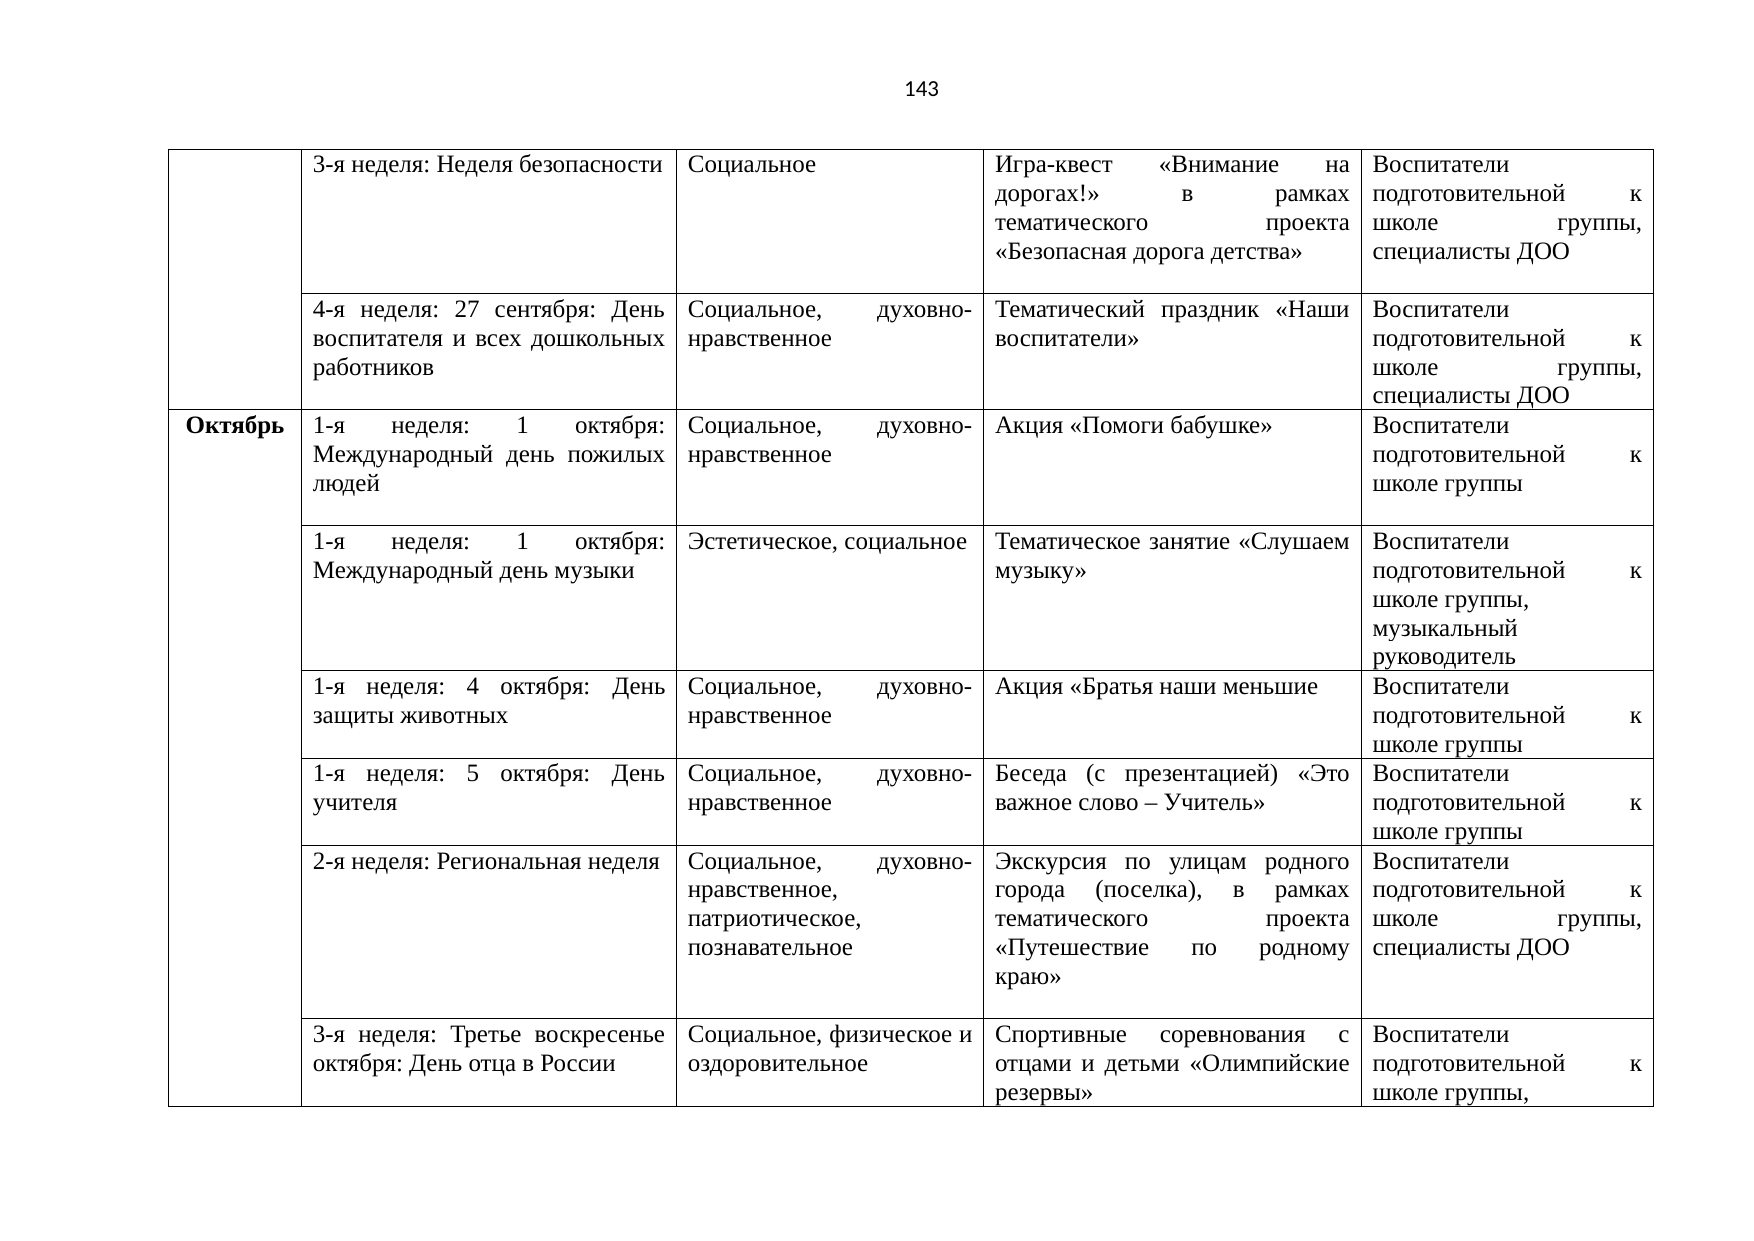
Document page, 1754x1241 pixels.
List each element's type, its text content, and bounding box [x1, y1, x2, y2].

table_cell Игра-квест «Внимание на дорогах!» в рамках тематического проекта «Безопасная дорога детства» [984, 150, 1361, 293]
table_cell Воспитатели подготовительной к школе группы, специалисты ДОО [1509, 294, 1653, 409]
table_cell Акция «Братья наши меньшие [984, 671, 1361, 757]
table_cell 4-я неделя: 27 сентября: День воспитателя и всех дошкольных работников [302, 294, 676, 409]
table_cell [302, 1019, 676, 1106]
table_cell Экскурсия по улицам родного города (поселка), в рамках тематического проекта «Путешествие по родному краю» [984, 846, 1361, 1018]
table_cell Октябрь [169, 410, 301, 1106]
table_cell 1-я неделя: 5 октября: День учителя [302, 759, 676, 845]
table_cell Тематический праздник «Наши воспитатели» [984, 294, 1361, 409]
table_cell Воспитатели подготовительной к школе группы [1509, 759, 1653, 845]
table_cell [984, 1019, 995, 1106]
table_cell 1-я неделя: 1 октября: Международный день музыки [302, 526, 676, 670]
table_cell Социальное, духовно-нравственное [677, 671, 983, 757]
table_cell Акция «Помоги бабушке» [984, 410, 1361, 525]
table_cell 3-я неделя: Неделя безопасности [302, 150, 676, 293]
table_cell Социальное, духовно-нравственное [677, 410, 983, 525]
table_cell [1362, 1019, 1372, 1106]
table_cell Воспитатели подготовительной к школе группы, музыкальный руководитель [1509, 526, 1653, 670]
table_cell 1-я неделя: 4 октября: День защиты животных [302, 671, 676, 757]
table_cell Социальное, духовно-нравственное [677, 759, 983, 845]
table_cell Воспитатели подготовительной к школе группы, инструктор по физкультуре [1509, 1019, 1653, 1106]
table_cell 1-я неделя: 1 октября: Международный день пожилых людей [302, 410, 676, 525]
table_cell Воспитатели подготовительной к школе группы, специалисты ДОО [1362, 846, 1653, 1018]
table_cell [677, 1019, 983, 1106]
table_cell Социальное [677, 150, 983, 293]
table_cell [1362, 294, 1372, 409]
table_cell 2-я неделя: Региональная неделя [302, 846, 676, 1018]
table_cell Воспитатели подготовительной к школе группы [1362, 410, 1653, 525]
table_cell Спортивные соревнования с отцами и детьми «Олимпийские резервы» [1093, 1019, 1361, 1106]
table_cell Беседа (с презентацией) «Это важное слово – Учитель» [984, 759, 1361, 845]
table_cell Эстетическое, социальное [677, 526, 983, 670]
table_cell Тематическое занятие «Слушаем музыку» [984, 526, 1361, 670]
table_cell Воспитатели подготовительной к школе группы [1509, 671, 1653, 757]
table_cell Социальное, духовно-нравственное, патриотическое, познавательное [677, 846, 983, 1018]
table_cell Социальное, духовно-нравственное [677, 294, 983, 409]
table_cell Воспитатели подготовительной к школе группы, специалисты ДОО [1362, 150, 1653, 293]
